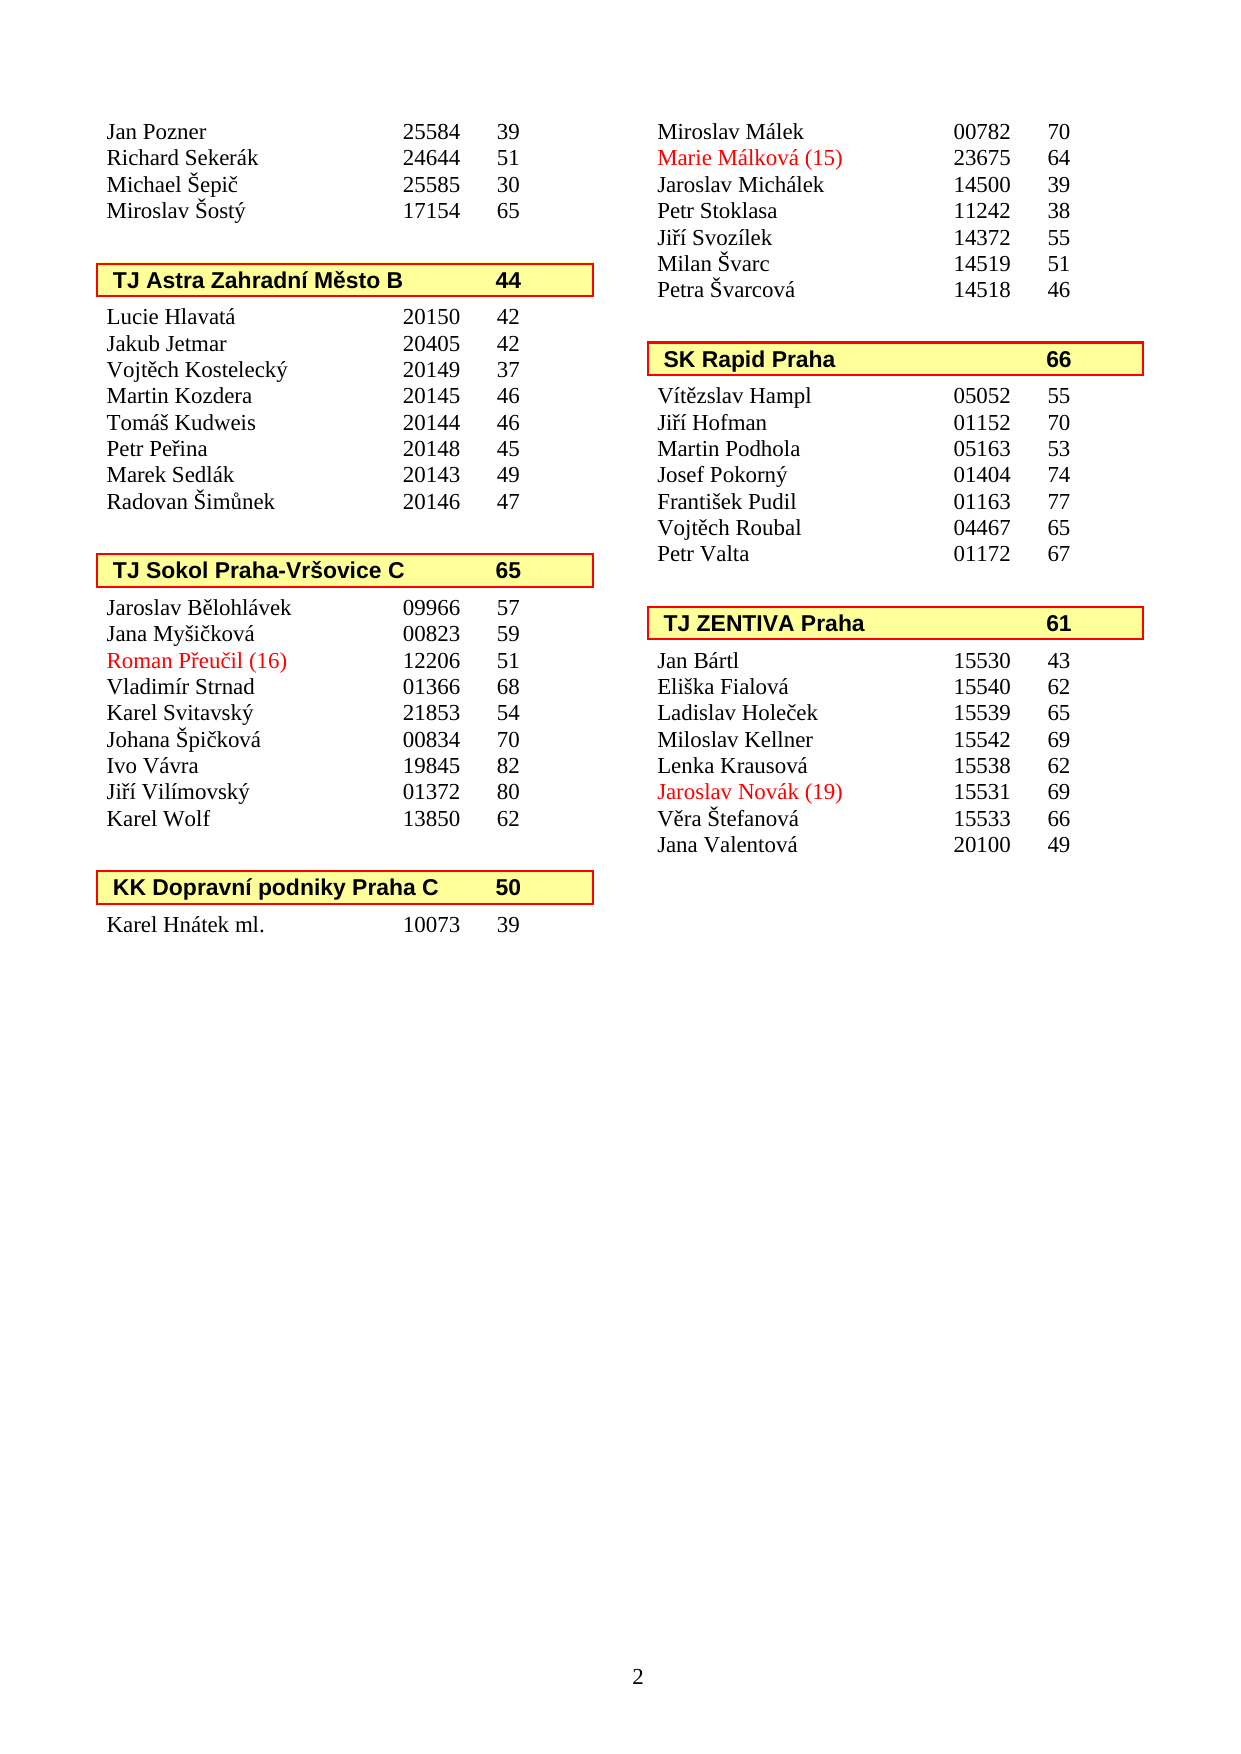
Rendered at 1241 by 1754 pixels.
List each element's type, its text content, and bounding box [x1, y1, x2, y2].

text Karel Svitavský 21853 54 [106, 699, 583, 726]
text Jan Pozner 25584 39 [106, 118, 583, 144]
text SK Rapid Praha 66 [649, 344, 1142, 374]
text Richard Sekerák 24644 51 [106, 144, 583, 171]
text Radovan Šimůnek 20146 47 [106, 488, 583, 514]
text Vítězslav Hampl 05052 55 [657, 382, 1134, 409]
text Ladislav Holeček 15539 65 [657, 699, 1134, 726]
text Eliška Fialová 15540 62 [657, 673, 1134, 699]
text Jana Myšičková 00823 59 [106, 620, 583, 647]
text Karel Wolf 13850 62 [106, 805, 583, 831]
text Lenka Krausová 15538 62 [657, 752, 1134, 778]
text Věra Štefanová 15533 66 [657, 805, 1134, 831]
text Jaroslav Michálek 14500 39 [657, 171, 1134, 197]
text KK Dopravní podniky Praha C 50 [98, 872, 592, 903]
text Miroslav Šostý 17154 65 [106, 197, 583, 223]
text Vojtěch Roubal 04467 65 [657, 514, 1134, 541]
text Martin Kozdera 20145 46 [106, 382, 583, 409]
text Lucie Hlavatá 20150 42 [106, 303, 583, 330]
text Jakub Jetmar 20405 42 [106, 330, 583, 356]
text Vladimír Strnad 01366 68 [106, 673, 583, 699]
text Jan Bártl 15530 43 [657, 647, 1134, 673]
text Johana Špičková 00834 70 [106, 726, 583, 752]
text Petra Švarcová 14518 46 [657, 276, 1134, 303]
text TJ Sokol Praha-Vršovice C 65 [98, 555, 592, 586]
text Tomáš Kudweis 20144 46 [106, 409, 583, 435]
text Jiří Svozílek 14372 55 [657, 223, 1134, 250]
text Vojtěch Kostelecký 20149 37 [106, 356, 583, 382]
text Miroslav Málek 00782 70 [657, 118, 1134, 144]
text František Pudil 01163 77 [657, 488, 1134, 514]
text Miloslav Kellner 15542 69 [657, 726, 1134, 752]
text Jiří Hofman 01152 70 [657, 409, 1134, 435]
text Martin Podhola 05163 53 [657, 435, 1134, 461]
text Jiří Vilímovský 01372 80 [106, 778, 583, 805]
text Marie Málková (15) 23675 64 [657, 144, 1134, 171]
text Milan Švarc 14519 51 [657, 250, 1134, 276]
text Ivo Vávra 19845 82 [106, 752, 583, 778]
text TJ ZENTIVA Praha 61 [649, 608, 1142, 638]
text Petr Valta 01172 67 [657, 541, 1134, 567]
text Petr Peřina 20148 45 [106, 435, 583, 461]
text TJ Astra Zahradní Město B 44 [98, 265, 592, 295]
text Jaroslav Novák (19) 15531 69 [657, 778, 1134, 805]
text Michael Šepič 25585 30 [106, 171, 583, 197]
text Jaroslav Bělohlávek 09966 57 [106, 594, 583, 620]
text Roman Přeučil (16) 12206 51 [106, 647, 583, 673]
text Marek Sedlák 20143 49 [106, 461, 583, 488]
text Josef Pokorný 01404 74 [657, 461, 1134, 488]
text Jana Valentová 20100 49 [657, 831, 1134, 857]
text Petr Stoklasa 11242 38 [657, 197, 1134, 223]
text Karel Hnátek ml. 10073 39 [106, 911, 583, 937]
